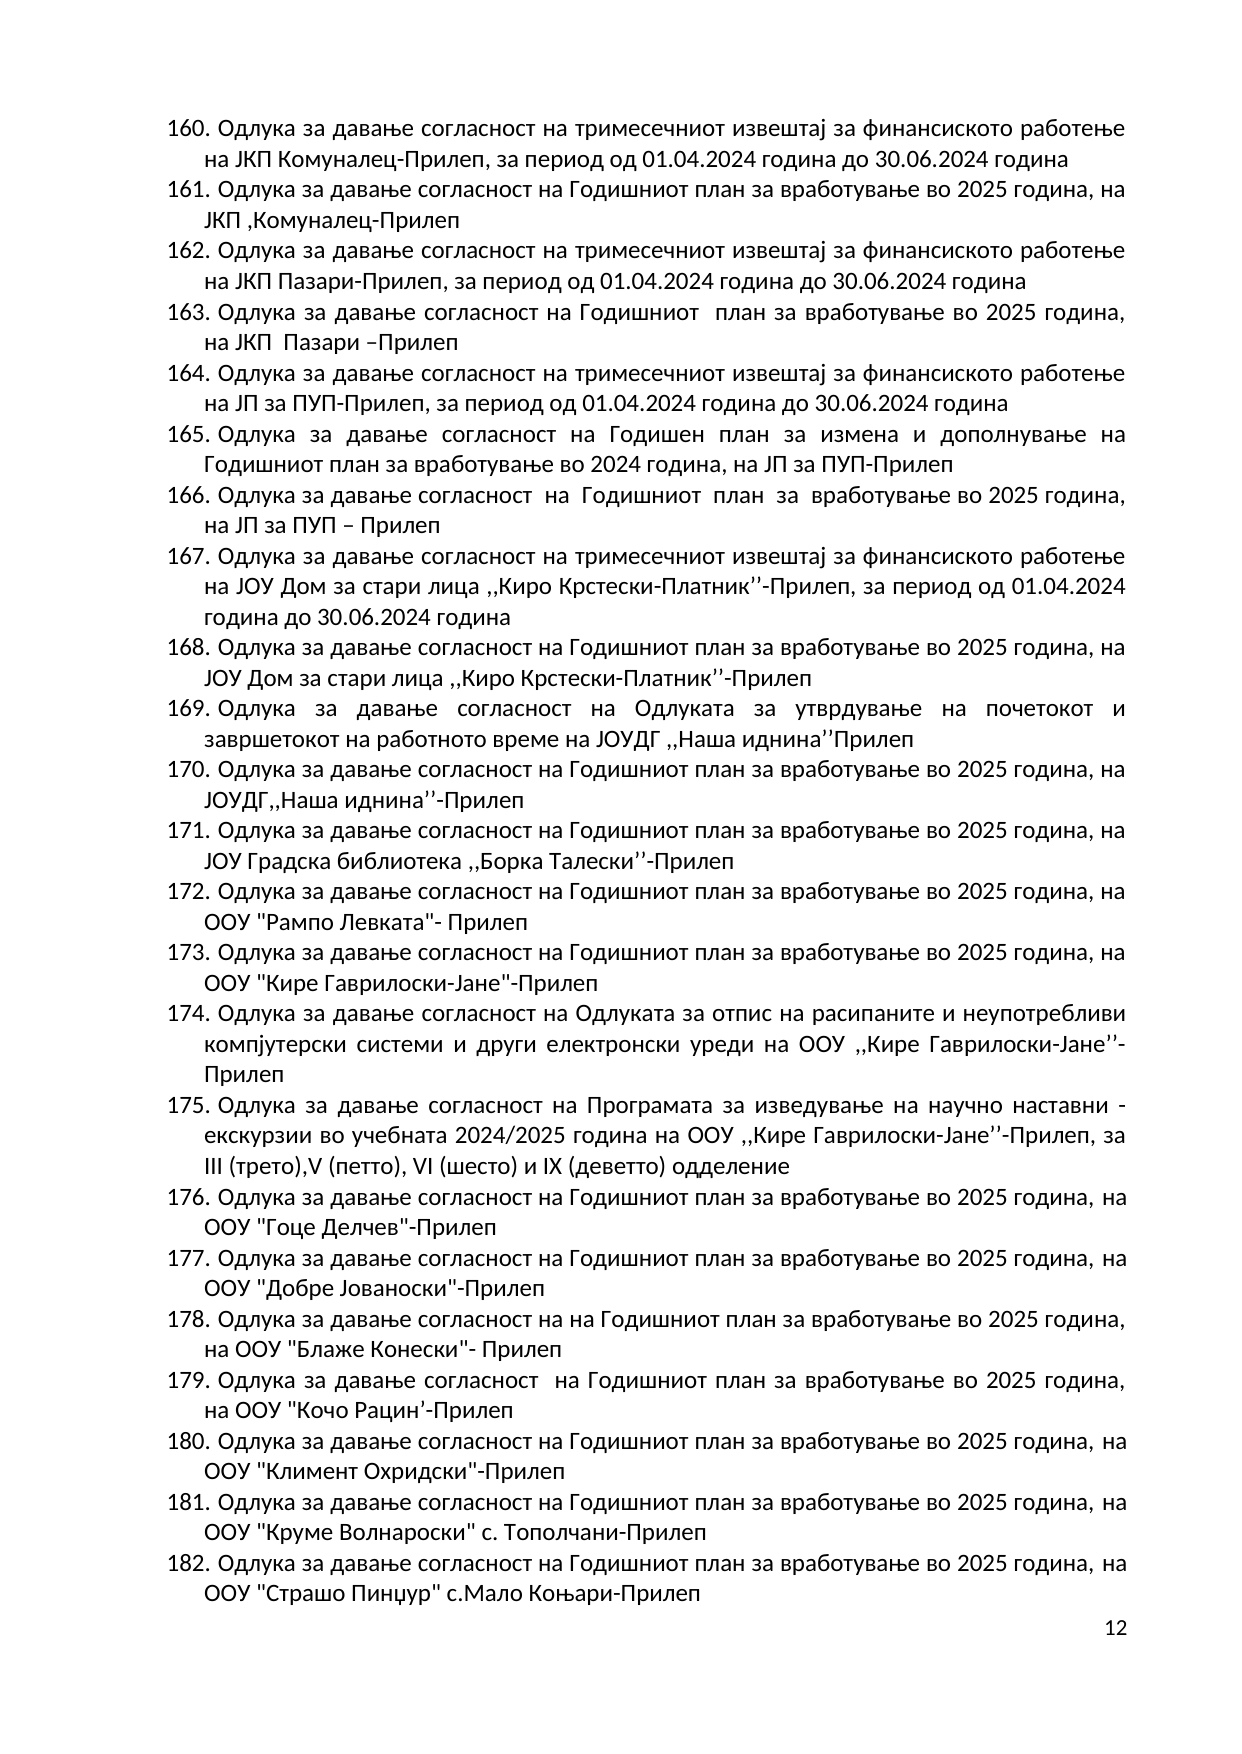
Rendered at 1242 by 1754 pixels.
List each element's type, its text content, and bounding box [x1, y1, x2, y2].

list Одлука за давање согласност на Годишниот план за вработување во 2025 година, на ООУ "Рампо Левката"- Прилеп [166, 876, 1127, 937]
list Одлука за давање согласност на Годишниот план за вработување во 2025 година, на ООУ "Круме Волнароски" с. Тополчани-Прилеп [166, 1486, 1127, 1547]
list Одлука за давање согласност на Годишен план за измена и дополнување на Годишниот план за вработување во 2024 година, на ЈП за ПУП-Прилеп [166, 418, 1127, 479]
list Одлука за давање согласност на тримесечниот извештај за финансиското работење на ЈОУ Дом за стари лица ,,Киро Крстески-Платник’’-Прилеп, за период од 01.04.2024 година до 30.06.2024 година [166, 540, 1127, 631]
list Одлука за давање согласност на Програмата за изведување на научно наставни - екскурзии во учебната 2024/2025 година на ООУ ,,Кире Гаврилоски-Јане’’-Прилеп, за III (трето),V (петто), VI (шесто) и IX (деветто) одделение [166, 1089, 1127, 1181]
list Одлука за давање согласност на Годишниот план за вработување во 2025 година, на ООУ "Добре Јованоски"-Прилеп [166, 1242, 1127, 1303]
list Одлука за давање согласност на Годишниот план за вработување во 2025 година, на ООУ "Кочо Рацин’-Прилеп [166, 1364, 1127, 1425]
list Одлука за давање согласност на тримесечниот извештај за финансиското работење на ЈКП Пазари-Прилеп, за период од 01.04.2024 година до 30.06.2024 година [166, 234, 1127, 296]
list Одлука за давање согласност на Годишниот план за вработување во 2025 година, на ЈОУДГ,,Наша иднина’’-Прилеп [166, 753, 1127, 814]
list Одлука за давање согласност на Годишниот план за вработување во 2025 година, на ЈП за ПУП – Прилеп [166, 479, 1127, 540]
list Одлука за давање согласност на Годишниот план за вработување во 2025 година, на ООУ "Гоце Делчев"-Прилеп [166, 1181, 1127, 1242]
list Одлука за давање согласност на на Годишниот план за вработување во 2025 година, на ООУ "Блаже Конески"- Прилеп [166, 1303, 1127, 1364]
list Одлука за давање согласност на Годишниот план за вработување во 2025 година, на ЈОУ Дом за стари лица ,,Киро Крстески-Платник’’-Прилеп [166, 631, 1127, 692]
list Одлука за давање согласност на тримесечниот извештај за финансиското работење на ЈКП Комуналец-Прилеп, за период од 01.04.2024 година до 30.06.2024 година [166, 112, 1127, 173]
list Одлука за давање согласност на Одлуката за отпис на расипаните и неупотребливи компјутерски системи и други електронски уреди на ООУ ,,Кире Гаврилоски-Јане’’-Прилеп [166, 998, 1127, 1089]
list Одлука за давање согласност на Годишниот план за вработување во 2025 година, на ЈКП ,Комуналец-Прилеп [166, 173, 1127, 234]
list Одлука за давање согласност на Годишниот план за вработување во 2025 година, на ЈКП Пазари –Прилеп [166, 296, 1127, 357]
list Одлука за давање согласност на Одлуката за утврдување на почетокот и завршетокот на работното време на ЈОУДГ ,,Наша иднина’’Прилеп [166, 692, 1127, 753]
list Одлука за давање согласност на Годишниот план за вработување во 2025 година, на ООУ "Кире Гаврилоски-Јане"-Прилеп [166, 937, 1127, 998]
list Одлука за давање согласност на Годишниот план за вработување во 2025 година, на ООУ "Страшо Пинџур" с.Мало Коњари-Прилеп [166, 1547, 1127, 1608]
list Одлука за давање согласност на Годишниот план за вработување во 2025 година, на ООУ "Климент Охридски"-Прилеп [166, 1425, 1127, 1486]
list Одлука за давање согласност на Годишниот план за вработување во 2025 година, на ЈОУ Градска библиотека ,,Борка Талески’’-Прилеп [166, 814, 1127, 876]
list Одлука за давање согласност на тримесечниот извештај за финансиското работење на ЈП за ПУП-Прилеп, за период од 01.04.2024 година до 30.06.2024 година [166, 357, 1127, 418]
